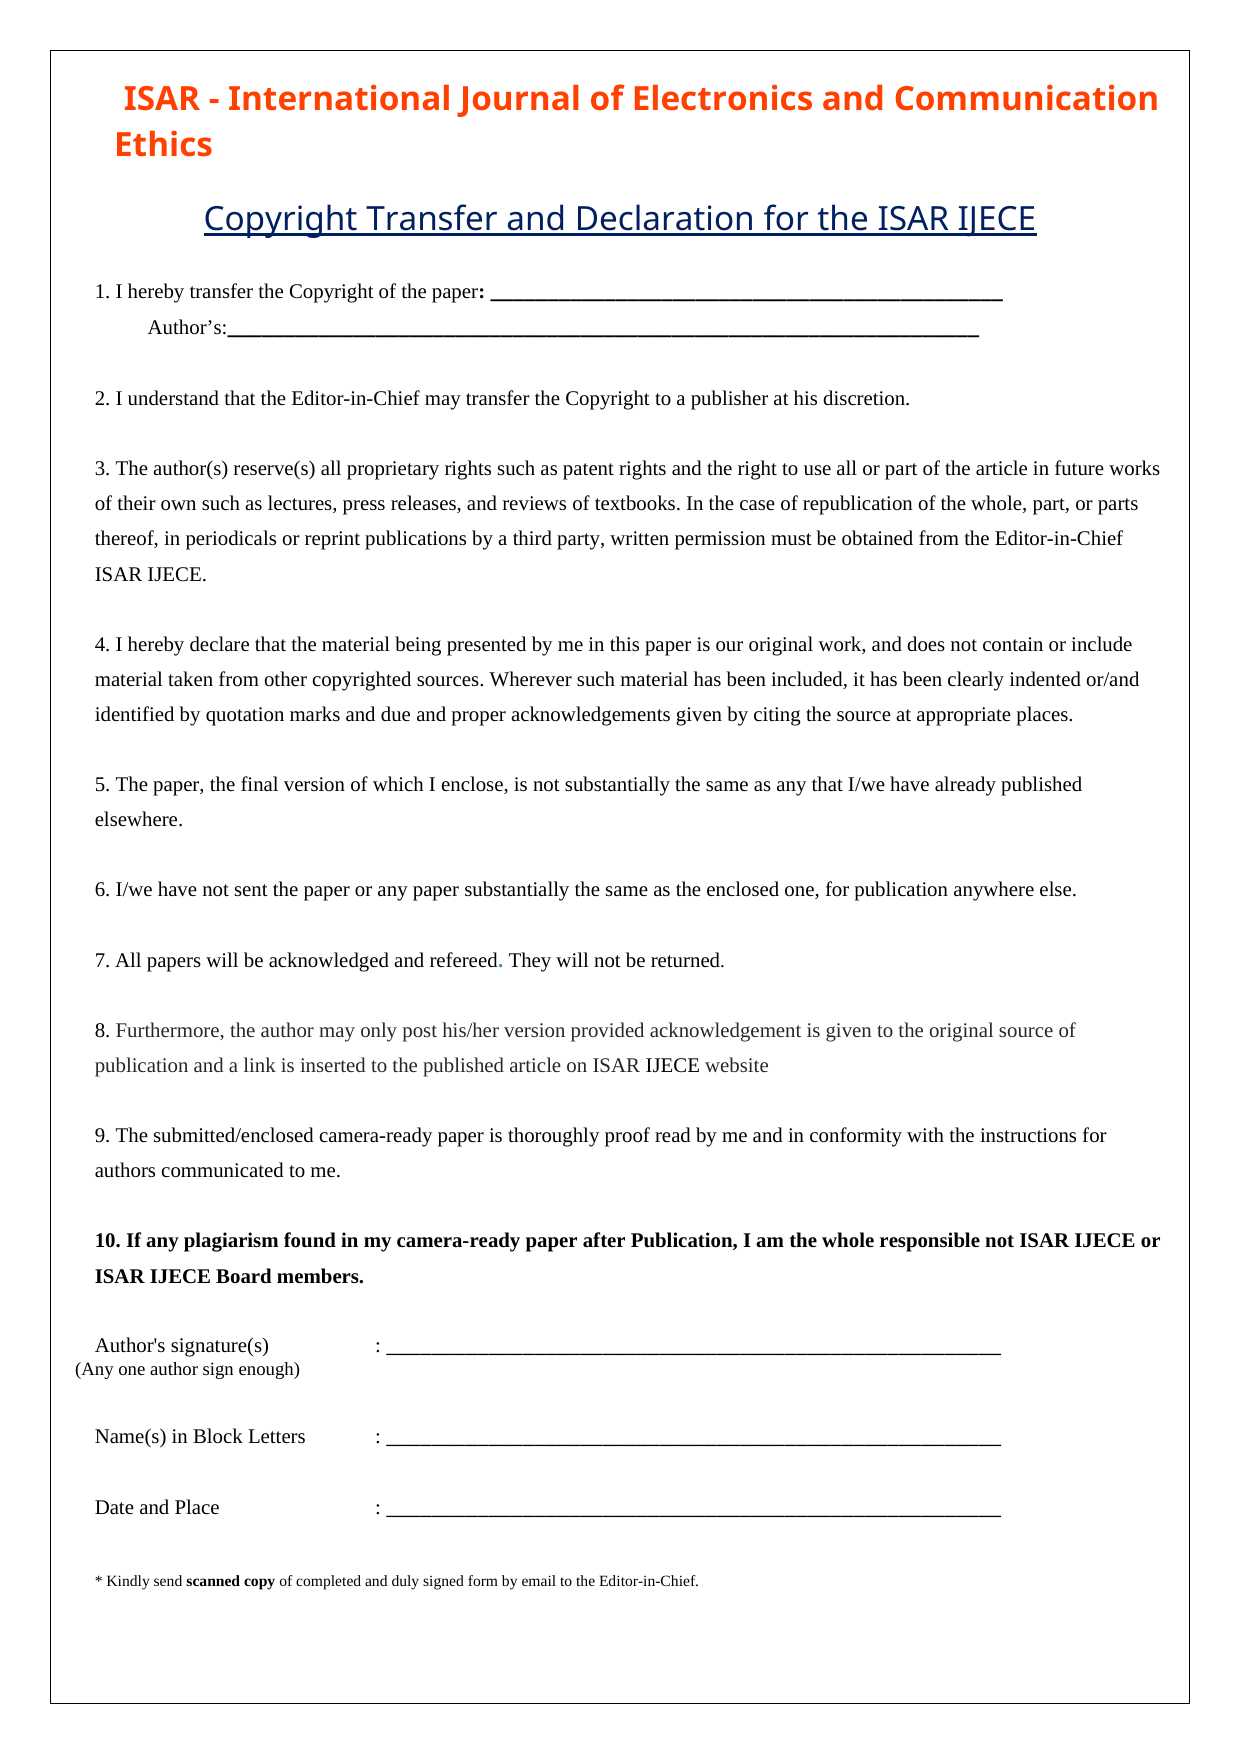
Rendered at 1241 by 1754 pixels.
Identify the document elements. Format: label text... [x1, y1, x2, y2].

text Date and Place : ______________________________________________________ [94, 1449, 1165, 1520]
text Author’s:__________________________________________________________________ [94, 305, 1165, 375]
text 2. I understand that the Editor-in-Chief may transfer the Copyright to a publisher at his discretion. [94, 375, 1165, 410]
text (Any one author sign enough) [75, 1358, 1165, 1379]
text Author's signature(s) : ______________________________________________________ [94, 1323, 1165, 1358]
text 5. The paper, the final version of which I enclose, is not substantially the same as any that I/we have already published elsewhere. [94, 761, 1165, 831]
text 1. I hereby transfer the Copyright of the paper: _____________________________________________ [94, 269, 1165, 305]
text * Kindly send scanned copy of completed and duly signed form by email to the Editor-in-Chief. [94, 1555, 1165, 1590]
text 9. The submitted/enclosed camera-ready paper is thoroughly proof read by me and in conformity with the instructions for authors communicated to me. [94, 1112, 1165, 1182]
text Copyright Transfer and Declaration for the ISAR IJECE [75, 195, 1165, 240]
text 4. I hereby declare that the material being presented by me in this paper is our original work, and does not contain or include material taken from other copyrighted sources. Wherever such material has been included, it has been clearly indented or/and identified by quotation marks and due and proper acknowledgements given by citing the source at appropriate places. [94, 621, 1165, 726]
text Name(s) in Block Letters : ______________________________________________________ [94, 1414, 1165, 1449]
text 10. If any plagiarism found in my camera-ready paper after Publication, I am the whole responsible not ISAR IJECE or ISAR IJECE Board members. [94, 1217, 1165, 1288]
text 6. I/we have not sent the paper or any paper substantially the same as the enclosed one, for publication anywhere else. [94, 866, 1165, 901]
text 7. All papers will be acknowledged and refereed. They will not be returned. [94, 937, 1165, 972]
text 8. Furthermore, the author may only post his/her version provided acknowledgement is given to the original source of publication and a link is inserted to the published article on ISAR IJECE website [94, 1007, 1165, 1077]
text 3. The author(s) reserve(s) all proprietary rights such as patent rights and the right to use all or part of the article in future works of their own such as lectures, press releases, and reviews of textbooks. In the case of republication of the whole, part, or parts thereof, in periodicals or reprint publications by a third party, written permission must be obtained from the Editor-in-Chief ISAR IJECE. [94, 445, 1165, 586]
